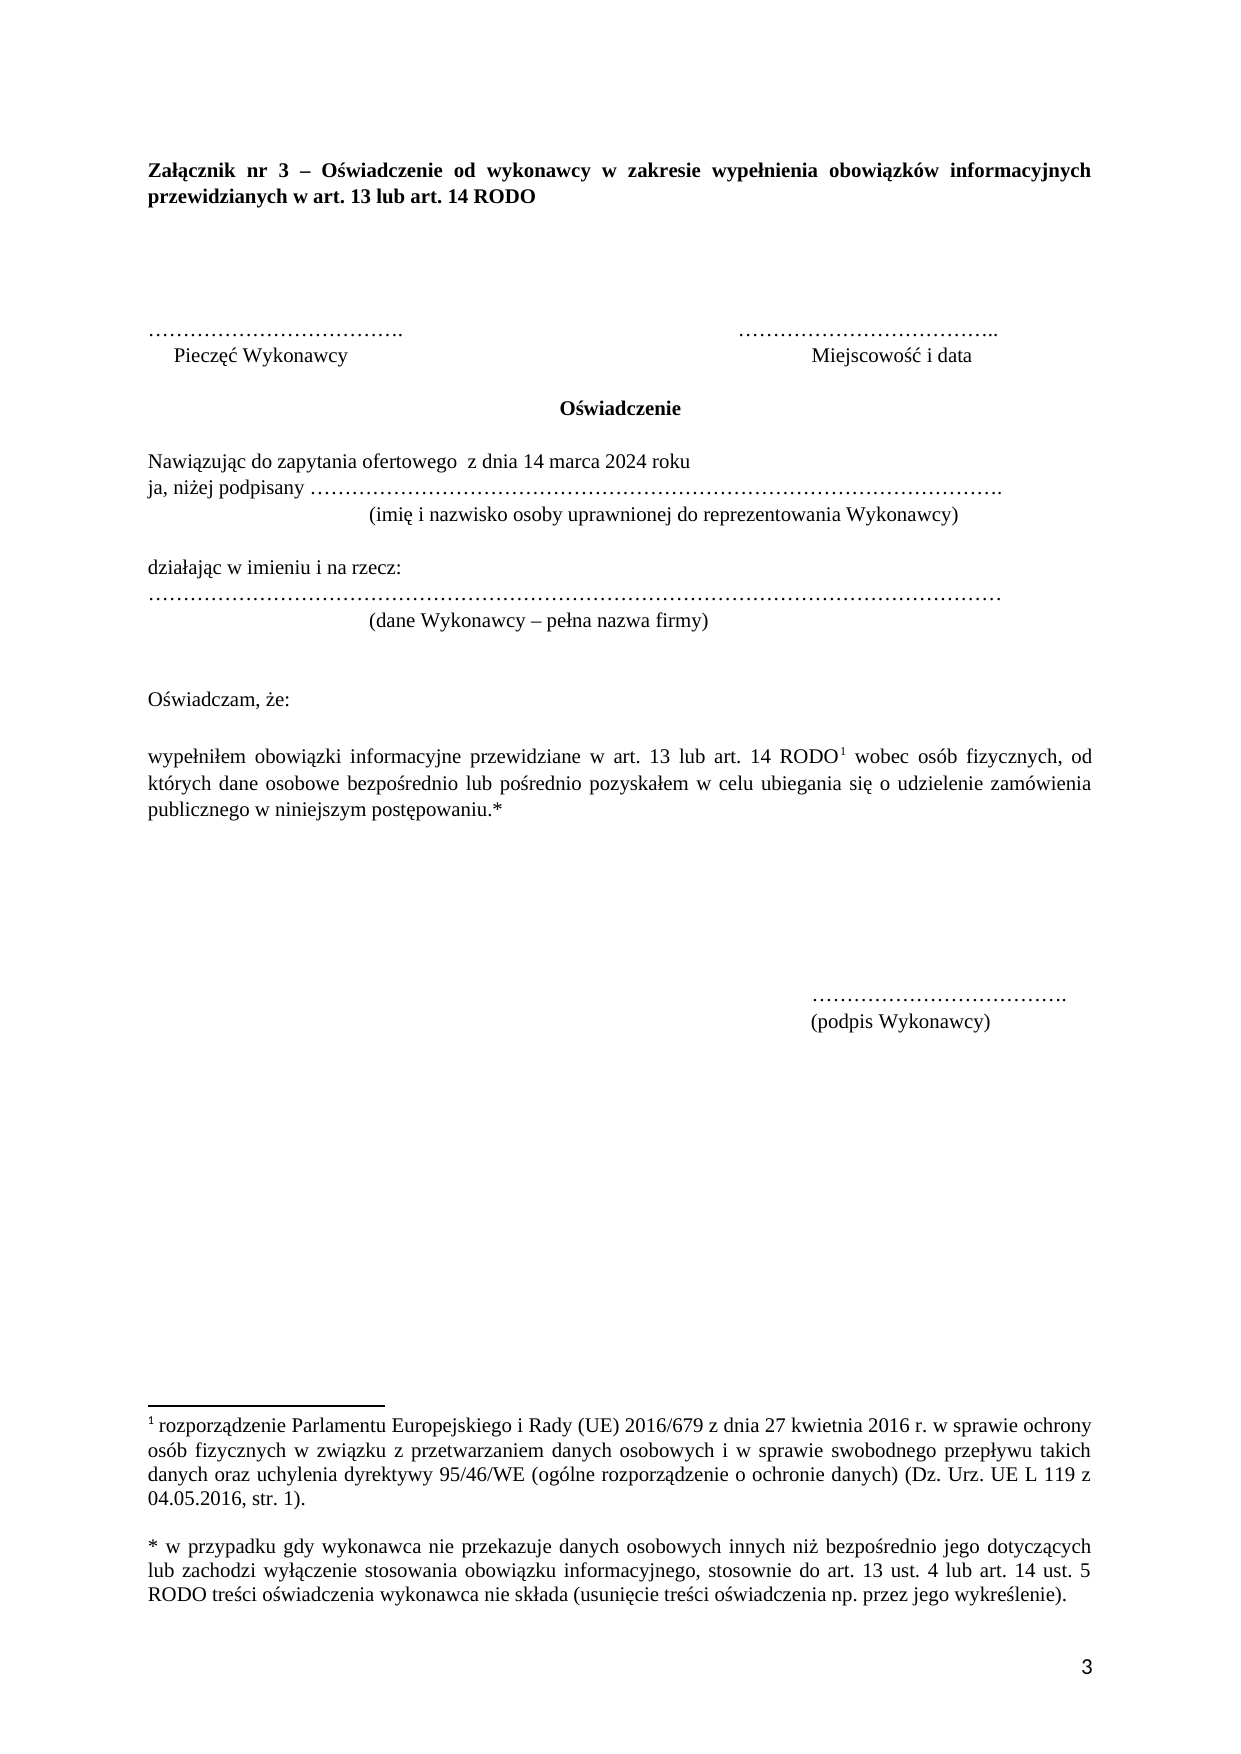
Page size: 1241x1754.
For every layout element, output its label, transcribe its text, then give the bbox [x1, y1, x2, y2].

text Oświadczam, że: [148, 687, 1093, 711]
text (dane Wykonawcy – pełna nazwa firmy) [295, 608, 1093, 632]
text Załącznik nr 3 – Oświadczenie od wykonawcy w zakresie wypełnienia obowiązków informacyjnych przewidzianych w art. 13 lub art. 14 RODO [148, 158, 1093, 208]
text Oświadczenie [148, 396, 1093, 420]
text ………………………………. [738, 982, 1093, 1006]
text …………………………………………………………………………………………………………… [148, 581, 1093, 605]
text (podpis Wykonawcy) [738, 1009, 1093, 1033]
text wypełniłem obowiązki informacyjne przewidziane w art. 13 lub art. 14 RODO wobec osób fizycznych, od których dane osobowe bezpośrednio lub pośrednio pozyskałem w celu ubiegania się o udzielenie zamówienia publicznego w niniejszym postępowaniu.* [148, 744, 1093, 821]
text ja, niżej podpisany ………………………………………………………………………………………. [148, 475, 1093, 499]
text Pieczęć Wykonawcy Miejscowość i data [148, 343, 1093, 367]
text (imię i nazwisko osoby uprawnionej do reprezentowania Wykonawcy) [295, 502, 1093, 526]
text Nawiązując do zapytania ofertowego z dnia 14 marca 2024 roku [148, 449, 1093, 473]
text działając w imieniu i na rzecz: [148, 555, 1093, 579]
text ………………………………. ……………………………….. [148, 317, 1093, 341]
